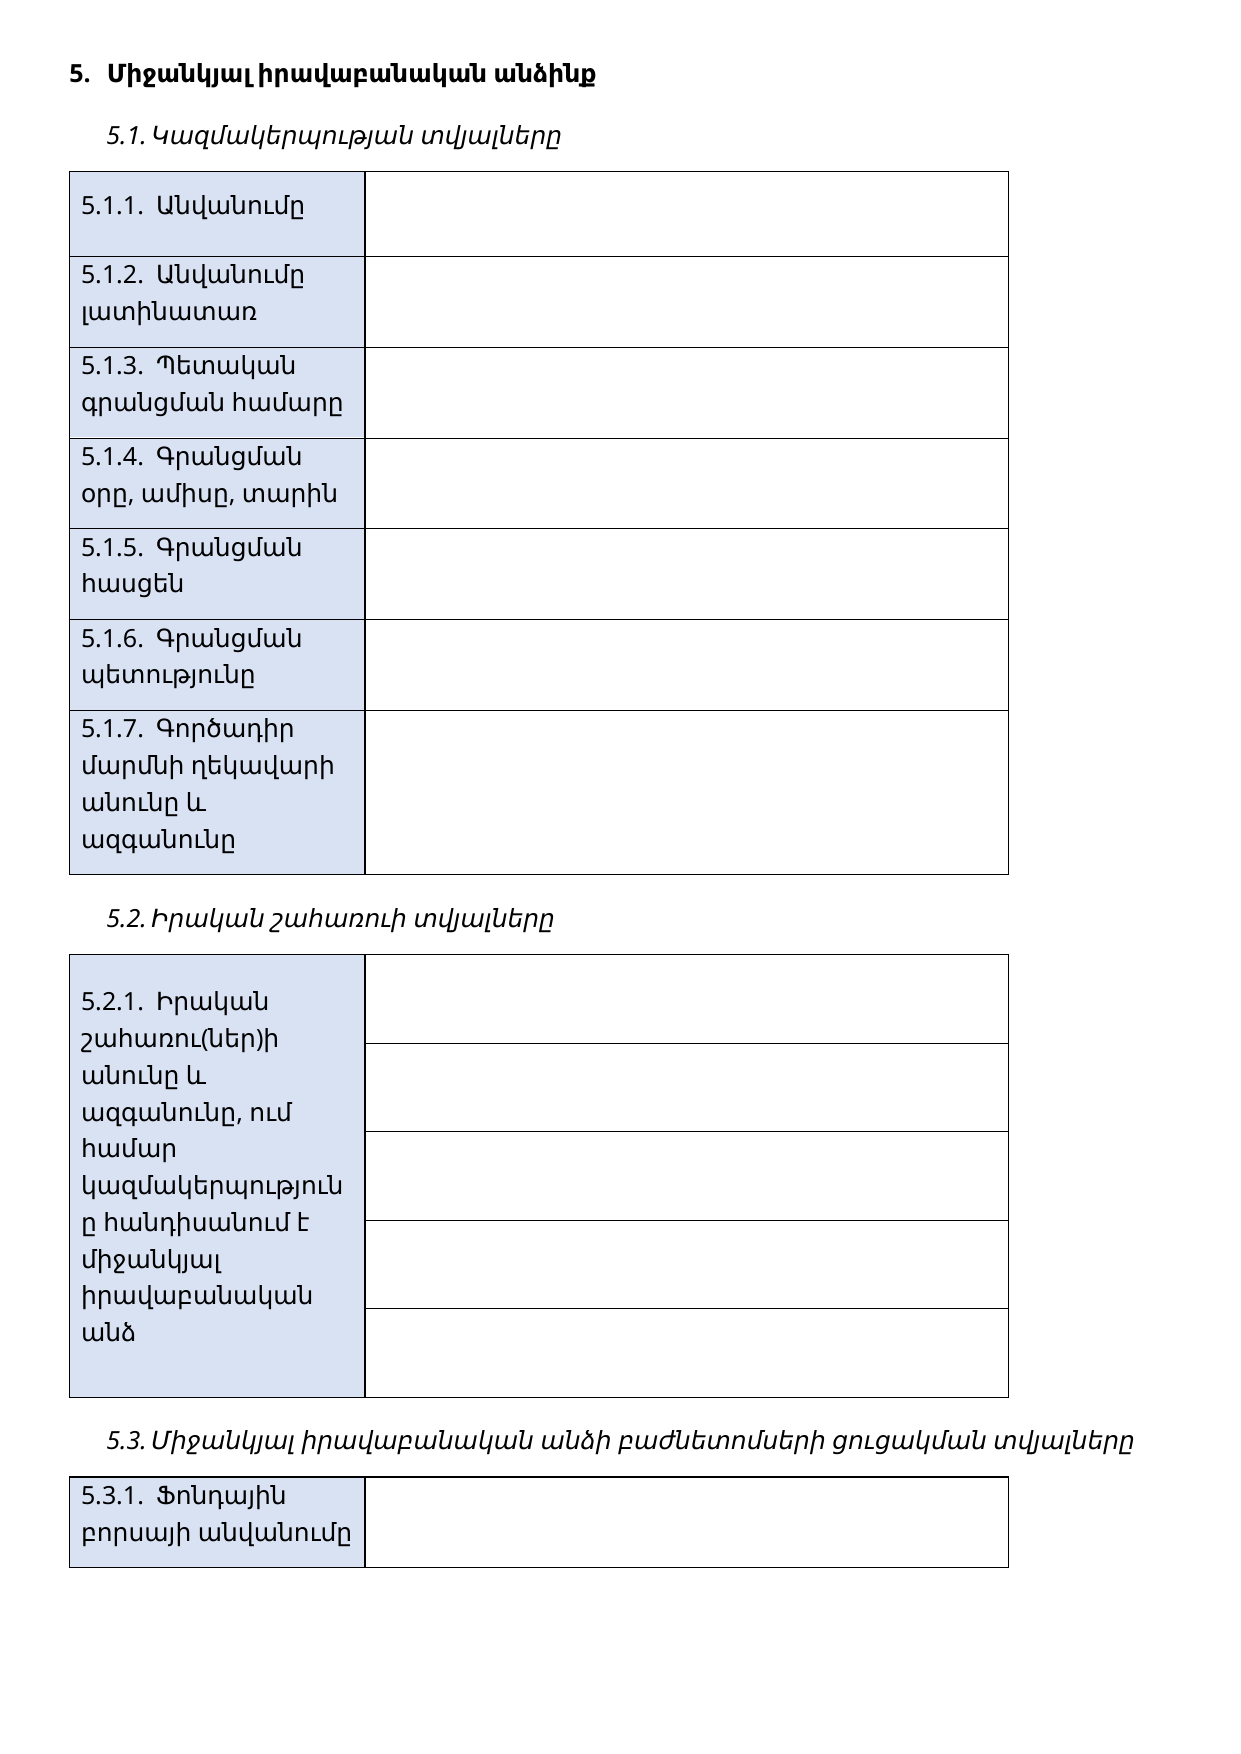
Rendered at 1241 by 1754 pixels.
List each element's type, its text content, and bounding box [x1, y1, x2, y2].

list Միջանկյալ իրավաբանական անձի բաժնետոմսերի ցուցակման տվյալները [106, 1423, 1152, 1457]
table_cell [366, 1044, 1008, 1131]
table_cell Պետական գրանցման համարը [70, 348, 364, 437]
table_cell [366, 529, 1008, 619]
table_cell Գործադիր մարմնի ղեկավարի անունը և ազգանունը [70, 711, 364, 874]
table_cell [366, 1309, 1008, 1397]
table_cell [366, 257, 1008, 347]
table_cell [366, 620, 1008, 710]
table_header [366, 172, 1008, 256]
table_cell Գրանցման պետությունը [70, 620, 364, 710]
table_cell [366, 439, 1008, 528]
table_cell [366, 1221, 1008, 1308]
table_cell Գրանցման օրը, ամիսը, տարին [70, 439, 364, 528]
table_cell [366, 348, 1008, 437]
list Կազմակերպության տվյալները [106, 117, 1152, 151]
table_header [366, 955, 1008, 1043]
table_header [366, 1478, 1008, 1567]
table_cell [366, 1132, 1008, 1220]
table_cell [366, 711, 1008, 874]
table_header Իրական շահառու(ներ)ի անունը և ազգանունը, ում համար կազմակերպությունը հանդիսանում է միջանկյալ իրավաբանական անձ [70, 955, 364, 1397]
list Իրական շահառուի տվյալները [106, 900, 1152, 934]
table_cell Անվանումը լատինատառ [70, 257, 364, 347]
table_header Անվանումը [70, 172, 364, 256]
table_cell Գրանցման հասցեն [70, 529, 364, 619]
table_header Ֆոնդային բորսայի անվանումը [70, 1478, 364, 1567]
list Միջանկյալ իրավաբանական անձինք [69, 56, 1152, 89]
